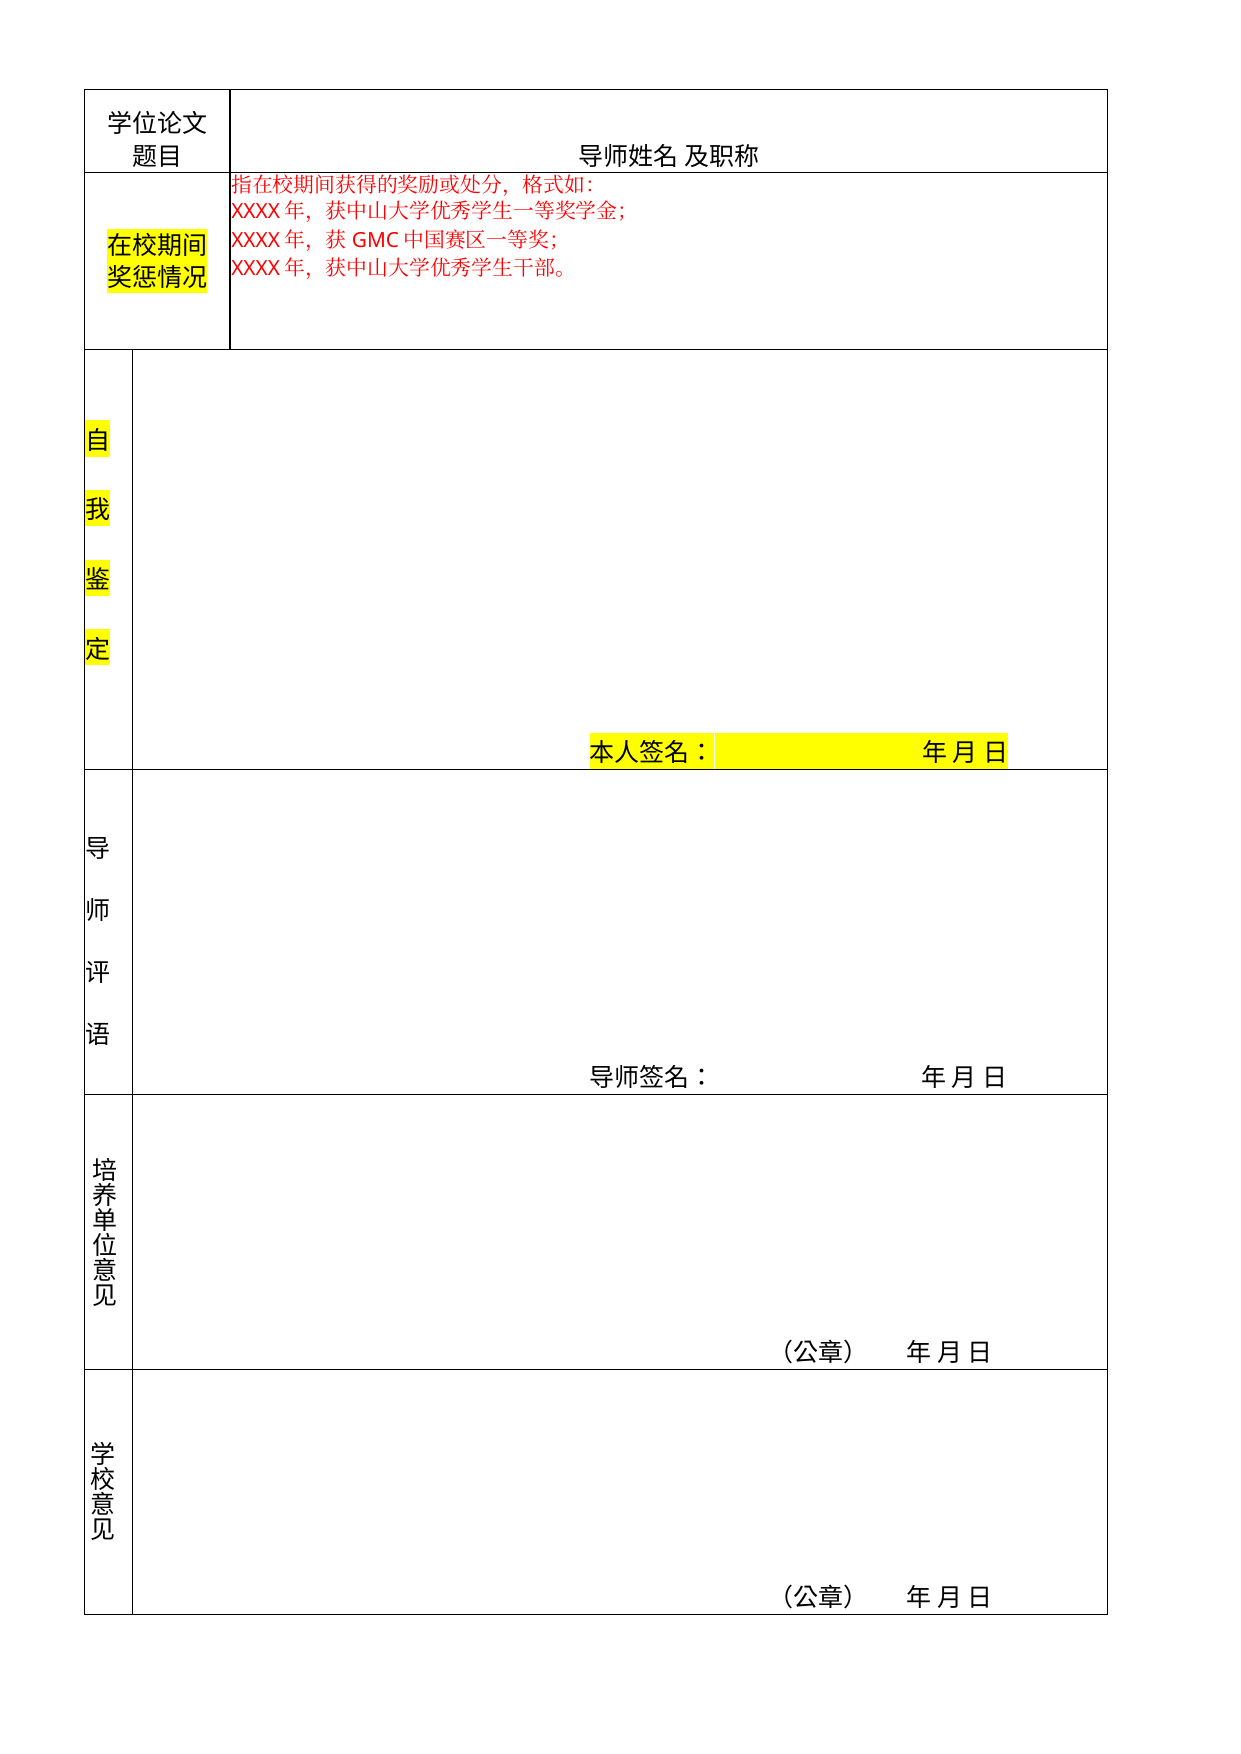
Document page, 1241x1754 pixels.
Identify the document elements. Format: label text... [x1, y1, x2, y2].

table_cell 培养单位意见 [85, 1095, 132, 1368]
table_cell 导 师 评 语 [85, 770, 132, 1094]
table_header 导师姓名 及职称 [231, 90, 1107, 172]
table_cell （公章） 年 月 日 [133, 1095, 1107, 1368]
table_header 学位论文 题目 [85, 90, 229, 172]
table_cell 导师签名： 年 月 日 [133, 770, 1107, 1094]
table_cell （公章） 年 月 日 [133, 1370, 1107, 1613]
table_cell 本人签名： 年 月 日 [133, 350, 1107, 769]
table_cell 在校期间 奖惩情况 [85, 173, 229, 349]
table_cell 自 我 鉴 定 [85, 350, 132, 769]
table_cell 指在校期间获得的奖励或处分，格式如： XXXX年，获中山大学优秀学生一等奖学金； XXXX年，获 GMC中国赛区一等奖； XXXX年，获中山大学优秀学生干部。 [231, 173, 1107, 349]
table_cell 学校意见 [85, 1370, 132, 1613]
